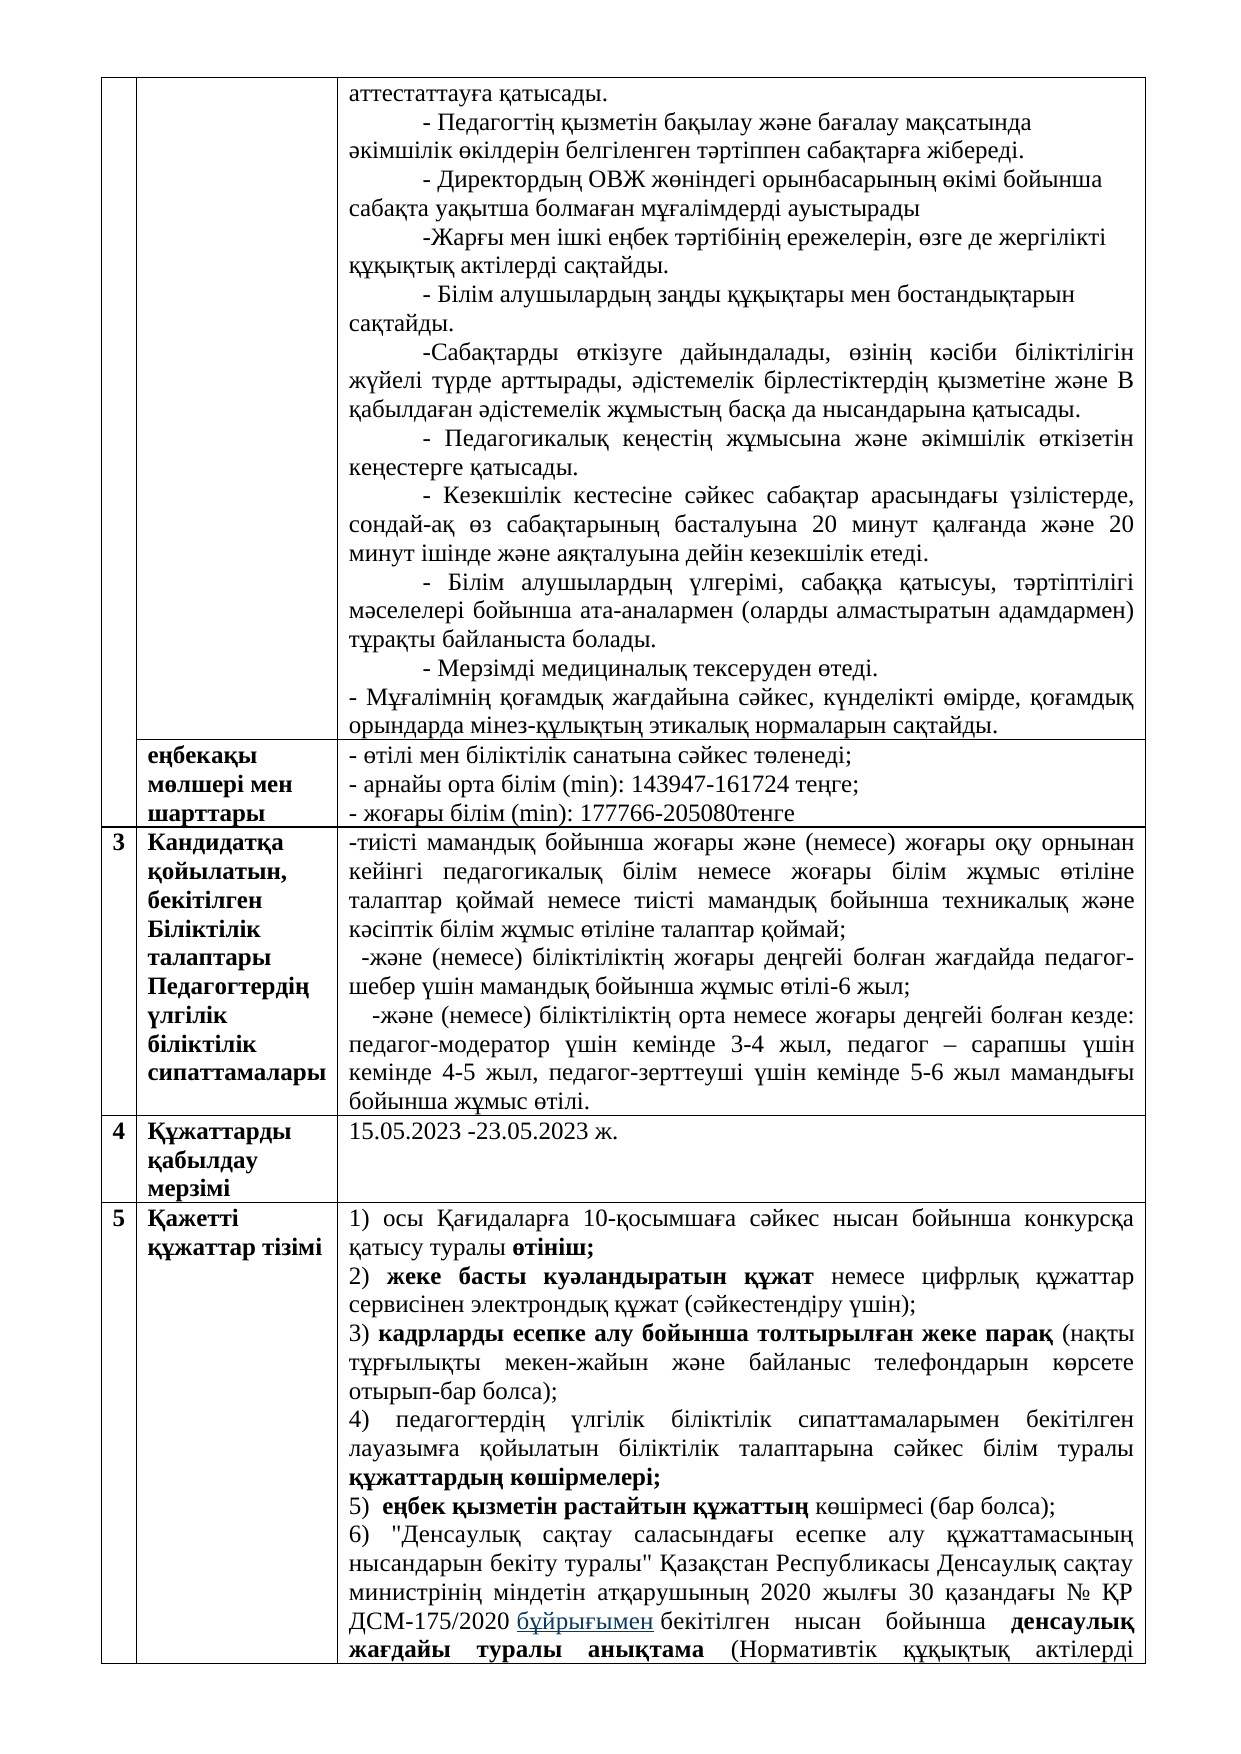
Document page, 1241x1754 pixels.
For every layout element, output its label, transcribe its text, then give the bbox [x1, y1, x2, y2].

table_cell еңбекақы мөлшері мен шарттары [137, 740, 337, 826]
table_cell Құжаттарды қабылдау мерзімі [137, 1116, 337, 1202]
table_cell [338, 1203, 1145, 1663]
table_cell - өтілі мен біліктілік санатына сәйкес төленеді; - арнайы орта білім (min): 143947-161724 теңге; - жоғары білім (min): 177766-205080тенге [338, 740, 1145, 826]
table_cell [137, 1203, 337, 1663]
table_cell 15.05.2023 -23.05.2023 ж. [338, 1116, 1145, 1202]
table_cell 5 [102, 1203, 136, 1663]
table_cell 3 [102, 828, 136, 1115]
table_cell 4 [102, 1116, 136, 1202]
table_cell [137, 78, 337, 739]
table_cell Кандидатқа қойылатын, бекітілген Біліктілік талаптары Педагогтердің үлгілік біліктілік сипаттамалары [137, 828, 337, 1115]
table_cell -тиісті мамандық бойынша жоғары және (немесе) жоғары оқу орнынан кейінгі педагогикалық білім немесе жоғары білім жұмыс өтіліне талаптар қоймай немесе тиісті мамандық бойынша техникалық және кәсіптік білім жұмыс өтіліне талаптар қоймай; -және (немесе) біліктіліктің жоғары деңгейі болған жағдайда педагог-шебер үшін мамандық бойынша жұмыс өтілі-6 жыл; -және (немесе) біліктіліктің орта немесе жоғары деңгейі болған кезде: педагог-модератор үшін кемінде 3-4 жыл, педагог – сарапшы үшін кемінде 4-5 жыл, педагог-зерттеуші үшін кемінде 5-6 жыл мамандығы бойынша жұмыс өтілі. [338, 828, 1145, 1115]
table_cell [338, 78, 1145, 739]
